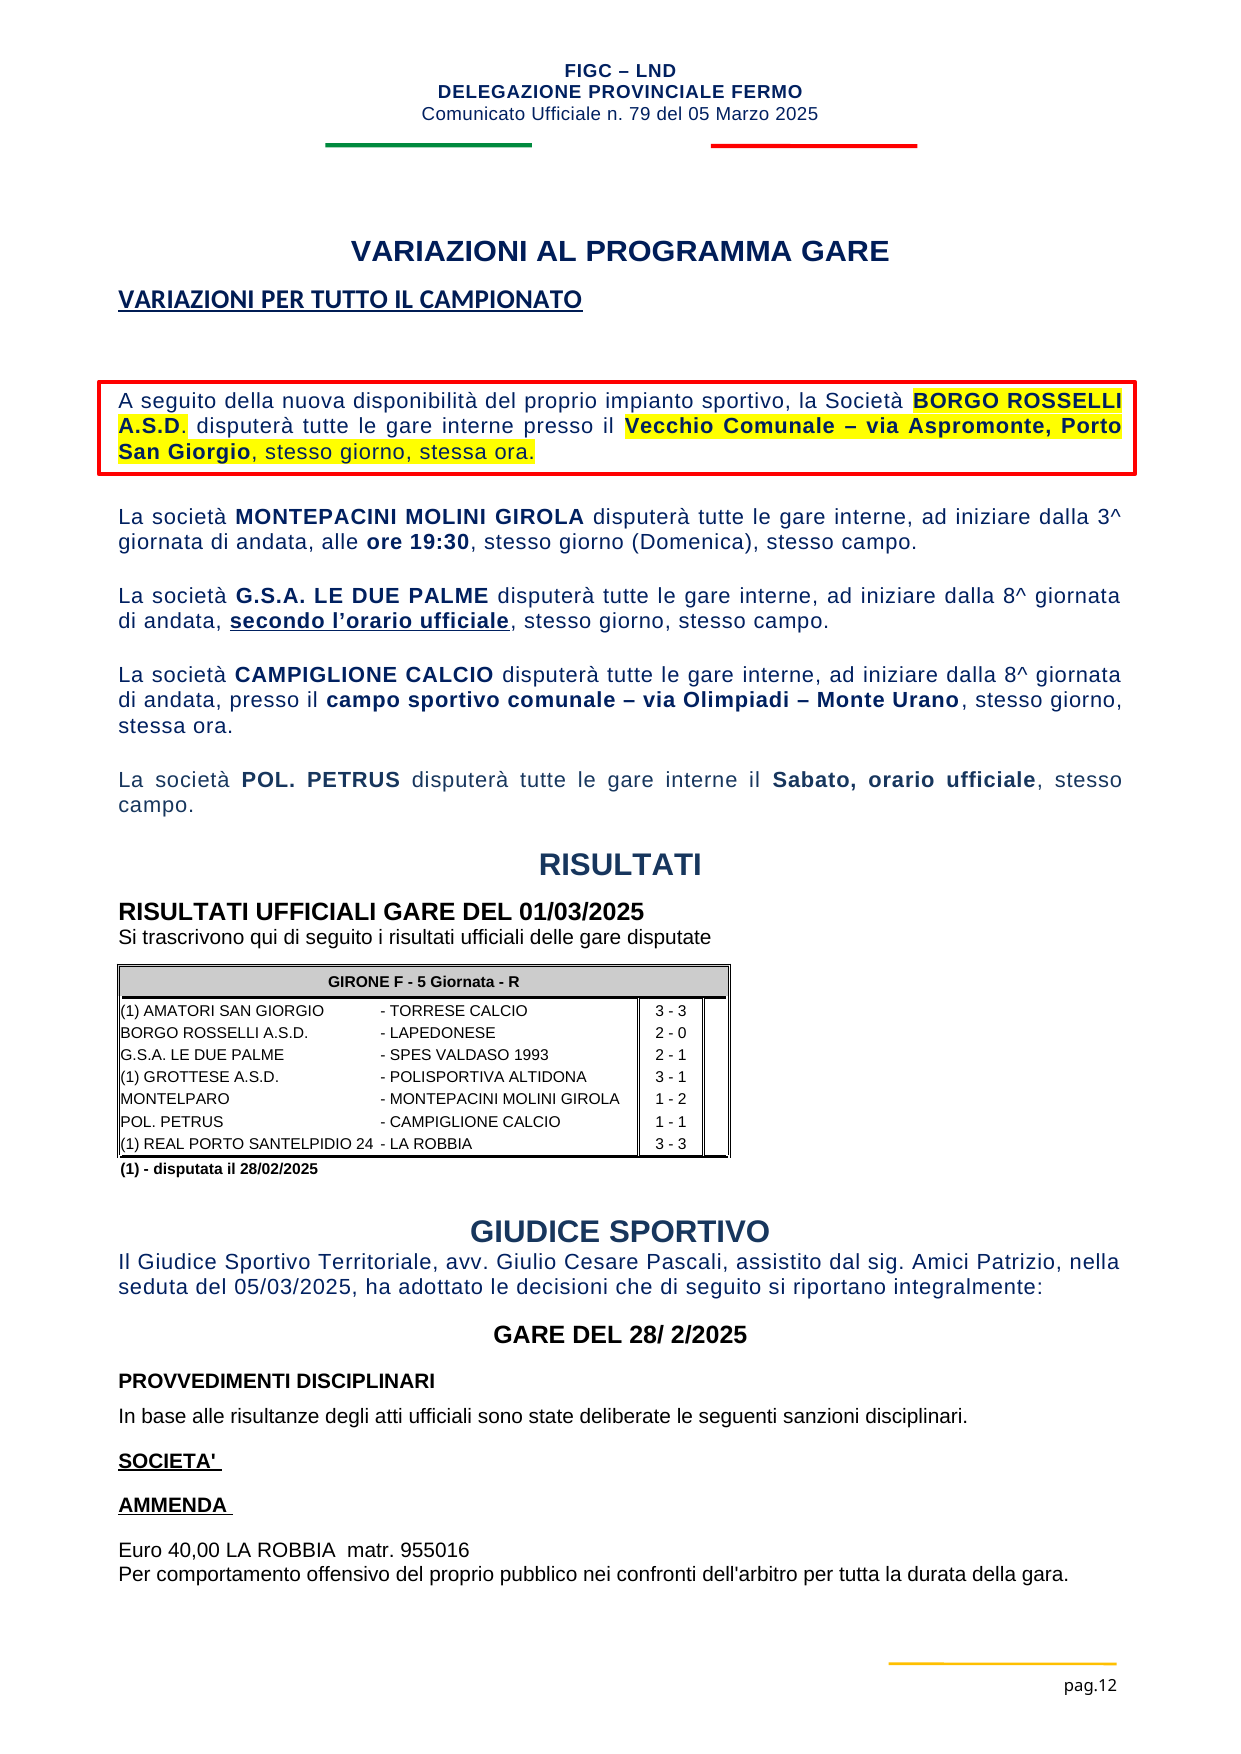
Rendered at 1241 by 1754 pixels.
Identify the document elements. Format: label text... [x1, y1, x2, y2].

text SOCIETA' [118, 1448, 1122, 1472]
text A seguito della nuova disponibilità del proprio impianto sportivo, la Società BORGO ROSSELLI A.S.D. disputerà tutte le gare interne presso il Vecchio Comunale – via Aspromonte, Porto San Giorgio, stesso giorno, stessa ora. [118, 388, 1122, 464]
text Euro 40,00 LA ROBBIA matr. 955016 Per comportamento offensivo del proprio pubblico nei confronti dell'arbitro per tutta la durata della gara. [118, 1538, 1122, 1586]
text GARE DEL 28/ 2/2025 [118, 1320, 1122, 1348]
text Si trascrivono qui di seguito i risultati ufficiali delle gare disputate [118, 925, 1122, 949]
text VARIAZIONI AL PROGRAMMA GARE [118, 234, 1122, 268]
text VARIAZIONI PER TUTTO IL CAMPIONATO [118, 282, 1122, 315]
text La società CAMPIGLIONE CALCIO disputerà tutte le gare interne, ad iniziare dalla 8^ giornata di andata, presso il campo sportivo comunale – via Olimpiadi – Monte Urano, stesso giorno, stessa ora. [118, 662, 1122, 738]
text GIUDICE SPORTIVO [118, 1213, 1122, 1248]
text RISULTATI UFFICIALI GARE DEL 01/03/2025 [118, 896, 1122, 925]
text PROVVEDIMENTI DISCIPLINARI [118, 1369, 1122, 1393]
text In base alle risultanze degli atti ufficiali sono state deliberate le seguenti sanzioni disciplinari. [118, 1404, 1122, 1428]
text La società POL. PETRUS disputerà tutte le gare interne il Sabato, orario ufficiale, stesso campo. [118, 767, 1122, 817]
text Il Giudice Sportivo Territoriale, avv. Giulio Cesare Pascali, assistito dal sig. Amici Patrizio, nella seduta del 05/03/2025, ha adottato le decisioni che di seguito si riportano integralmente: [118, 1248, 1122, 1299]
text RISULTATI [118, 846, 1122, 882]
text AMMENDA [118, 1493, 1122, 1517]
table_header [118, 964, 1118, 1180]
text La società G.S.A. LE DUE PALME disputerà tutte le gare interne, ad iniziare dalla 8^ giornata di andata, secondo l’orario ufficiale, stesso giorno, stesso campo. [118, 583, 1122, 633]
text La società MONTEPACINI MOLINI GIROLA disputerà tutte le gare interne, ad iniziare dalla 3^ giornata di andata, alle ore 19:30, stesso giorno (Domenica), stesso campo. [118, 504, 1122, 554]
